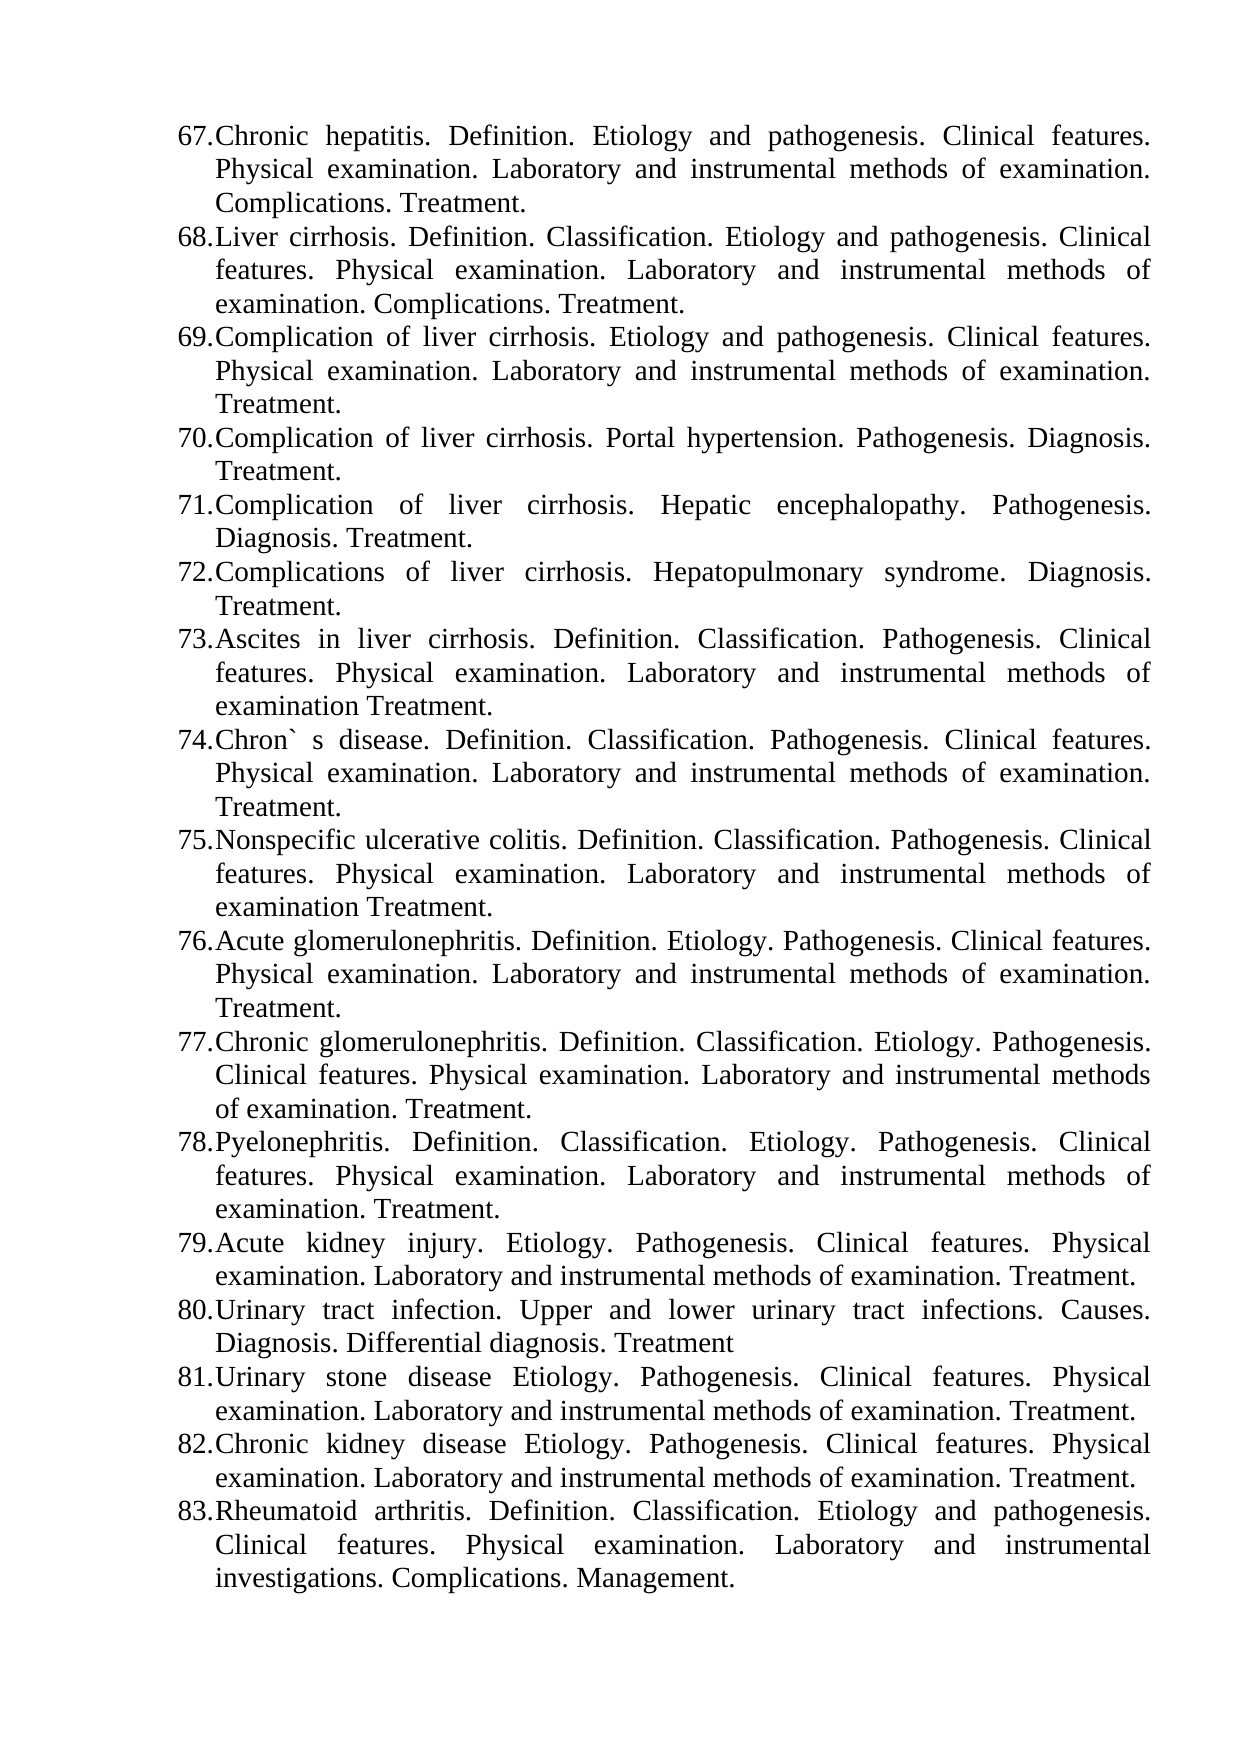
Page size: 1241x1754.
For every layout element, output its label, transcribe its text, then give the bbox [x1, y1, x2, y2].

list Urinary tract infection. Upper and lower urinary tract infections. Causes. Diagnosis. Differential diagnosis. Treatment [177, 1292, 1152, 1359]
list Complication of liver cirrhosis. Portal hypertension. Pathogenesis. Diagnosis. Treatment. [177, 420, 1152, 487]
list Acute kidney injury. Etiology. Pathogenesis. Clinical features. Physical examination. Laboratory and instrumental methods of examination. Treatment. [177, 1225, 1152, 1292]
list Complications of liver cirrhosis. Hepatopulmonary syndrome. Diagnosis. Treatment. [177, 554, 1152, 621]
list Pyelonephritis. Definition. Classification. Etiology. Pathogenesis. Clinical features. Physical examination. Laboratory and instrumental methods of examination. Treatment. [177, 1124, 1152, 1225]
list Nonspecific ulcerative colitis. Definition. Classification. Pathogenesis. Clinical features. Physical examination. Laboratory and instrumental methods of examination Treatment. [177, 822, 1152, 923]
list Urinary stone disease Etiology. Pathogenesis. Clinical features. Physical examination. Laboratory and instrumental methods of examination. Treatment. [177, 1359, 1152, 1426]
list Chron` s disease. Definition. Classification. Pathogenesis. Clinical features. Physical examination. Laboratory and instrumental methods of examination. Treatment. [177, 722, 1152, 822]
list Chronic hepatitis. Definition. Etiology and pathogenesis. Clinical features. Physical examination. Laboratory and instrumental methods of examination. Complications. Treatment. [177, 118, 1152, 219]
list Acute glomerulonephritis. Definition. Etiology. Pathogenesis. Clinical features. Physical examination. Laboratory and instrumental methods of examination. Treatment. [177, 923, 1152, 1024]
list Rheumatoid arthritis. Definition. Classification. Etiology and pathogenesis. Clinical features. Physical examination. Laboratory and instrumental investigations. Complications. Management. [177, 1493, 1152, 1594]
list Liver cirrhosis. Definition. Classification. Etiology and pathogenesis. Clinical features. Physical examination. Laboratory and instrumental methods of examination. Complications. Treatment. [177, 219, 1152, 319]
list Chronic kidney disease Etiology. Pathogenesis. Clinical features. Physical examination. Laboratory and instrumental methods of examination. Treatment. [177, 1426, 1152, 1493]
list Ascites in liver cirrhosis. Definition. Classification. Pathogenesis. Clinical features. Physical examination. Laboratory and instrumental methods of examination Treatment. [177, 621, 1152, 722]
list Complication of liver cirrhosis. Hepatic encephalopathy. Pathogenesis. Diagnosis. Treatment. [177, 487, 1152, 554]
list Chronic glomerulonephritis. Definition. Classification. Etiology. Pathogenesis. Clinical features. Physical examination. Laboratory and instrumental methods of examination. Treatment. [177, 1024, 1152, 1124]
list Complication of liver cirrhosis. Etiology and pathogenesis. Clinical features. Physical examination. Laboratory and instrumental methods of examination. Treatment. [177, 319, 1152, 420]
